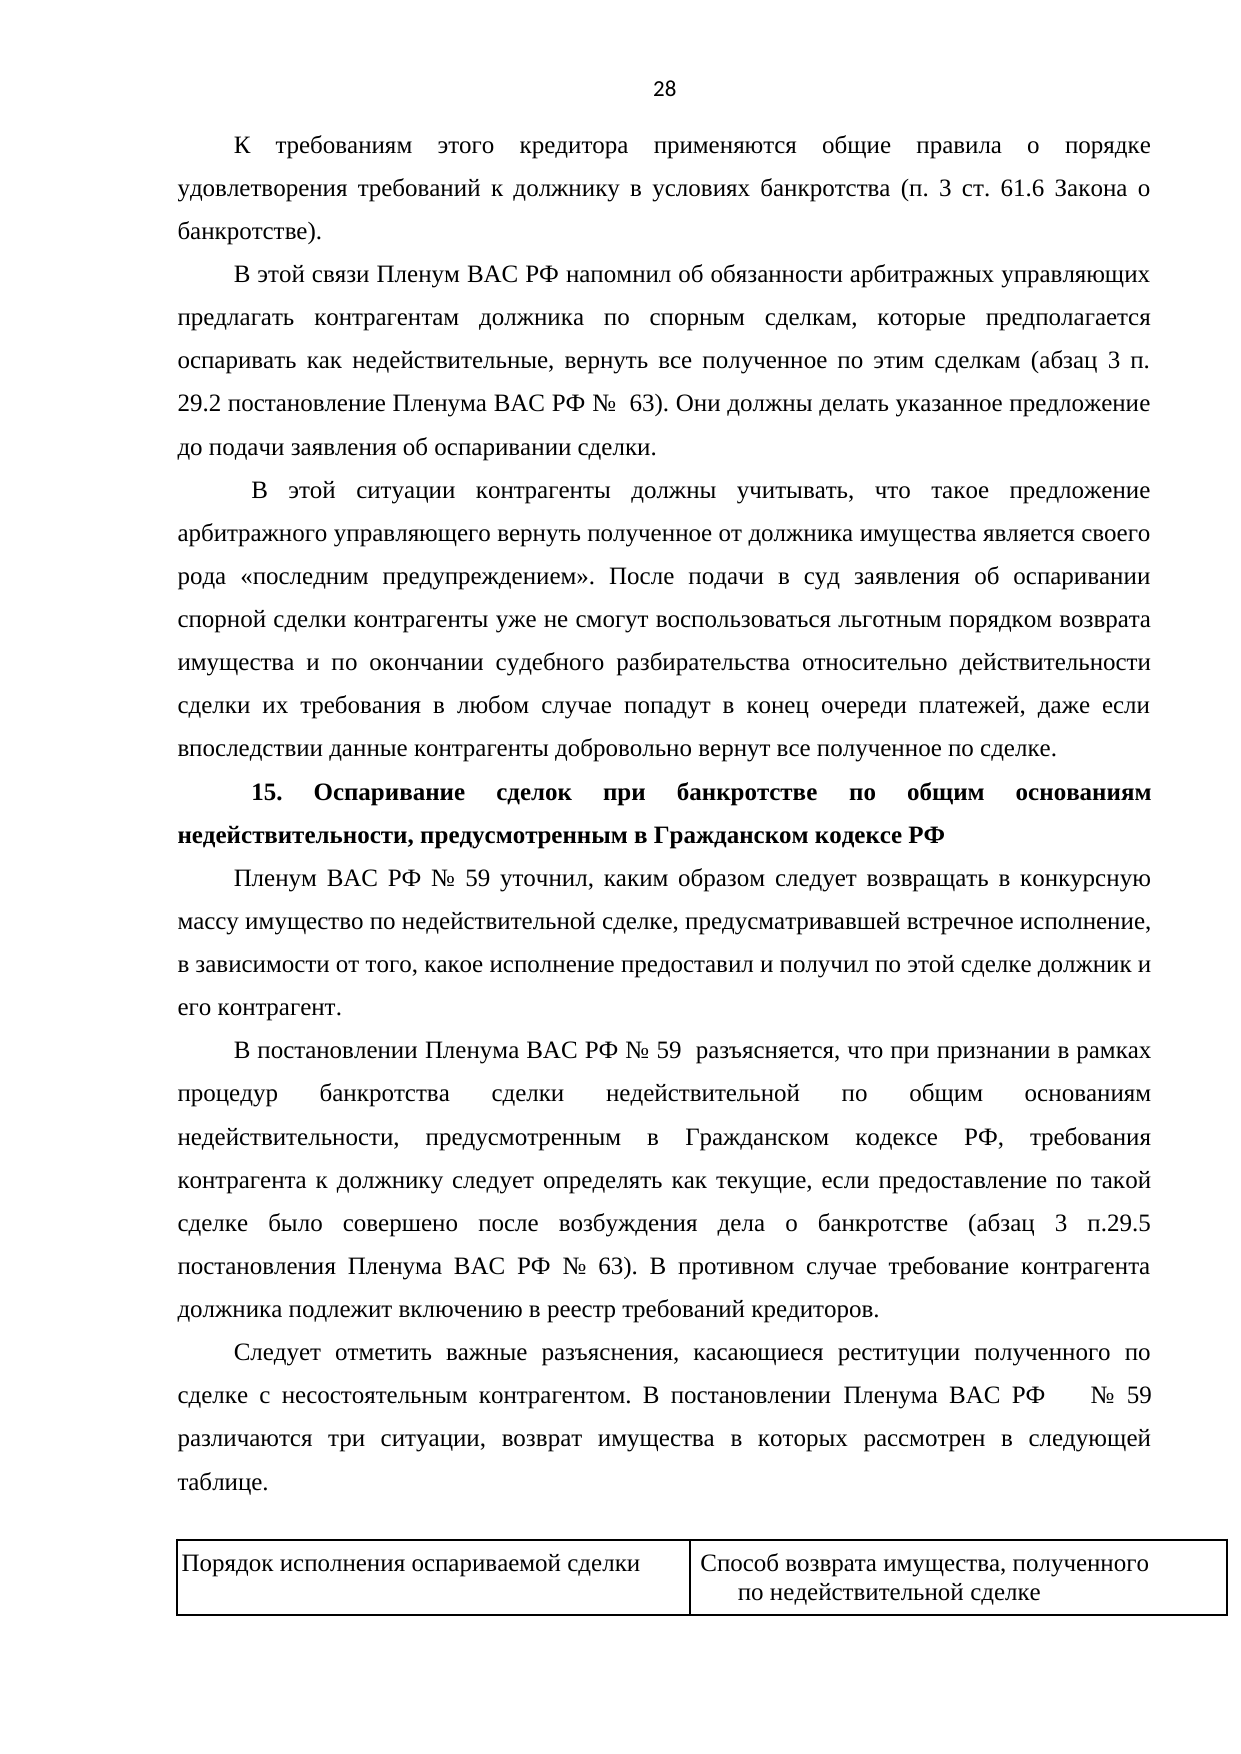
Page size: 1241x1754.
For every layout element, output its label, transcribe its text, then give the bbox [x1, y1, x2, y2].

text В этой связи Пленум ВАС РФ напомнил об обязанности арбитражных управляющих предлагать контрагентам должника по спорным сделкам, которые предполагается оспаривать как недействительные, вернуть все полученное по этим сделкам (абзац 3 п. 29.2 постановление Пленума ВАС РФ № 63). Они должны делать указанное предложение до подачи заявления об оспаривании сделки. [177, 259, 1152, 460]
table_header Способ возврата имущества, полученного по недействительной сделке [691, 1541, 1226, 1614]
text В постановлении Пленума ВАС РФ № 59 разъясняется, что при признании в рамках процедур банкротства сделки недействительной по общим основаниям недействительности, предусмотренным в Гражданском кодексе РФ, требования контрагента к должнику следует определять как текущие, если предоставление по такой сделке было совершено после возбуждения дела о банкротстве (абзац 3 п.29.5 постановления Пленума ВАС РФ № 63). В противном случае требование контрагента должника подлежит включению в реестр требований кредиторов. [177, 1035, 1152, 1323]
text Пленум ВАС РФ № 59 уточнил, каким образом следует возвращать в конкурсную массу имущество по недействительной сделке, предусматривавшей встречное исполнение, в зависимости от того, какое исполнение предоставил и получил по этой сделке должник и его контрагент. [177, 863, 1152, 1021]
text Следует отметить важные разъяснения, касающиеся реституции полученного по сделке с несостоятельным контрагентом. В постановлении Пленума ВАС РФ № 59 различаются три ситуации, возврат имущества в которых рассмотрен в следующей таблице. [177, 1337, 1152, 1495]
text 15. Оспаривание сделок при банкротстве по общим основаниям недействительности, предусмотренным в Гражданском кодексе РФ [177, 777, 1152, 848]
text В этой ситуации контрагенты должны учитывать, что такое предложение арбитражного управляющего вернуть полученное от должника имущества является своего рода «последним предупреждением». После подачи в суд заявления об оспаривании спорной сделки контрагенты уже не смогут воспользоваться льготным порядком возврата имущества и по окончании судебного разбирательства относительно действительности сделки их требования в любом случае попадут в конец очереди платежей, даже если впоследствии данные контрагенты добровольно вернут все полученное по сделке. [177, 475, 1152, 762]
table_header Порядок исполнения оспариваемой сделки [178, 1541, 689, 1614]
text К требованиям этого кредитора применяются общие правила о порядке удовлетворения требований к должнику в условиях банкротства (п. 3 ст. 61.6 Закона о банкротстве). [177, 130, 1152, 245]
